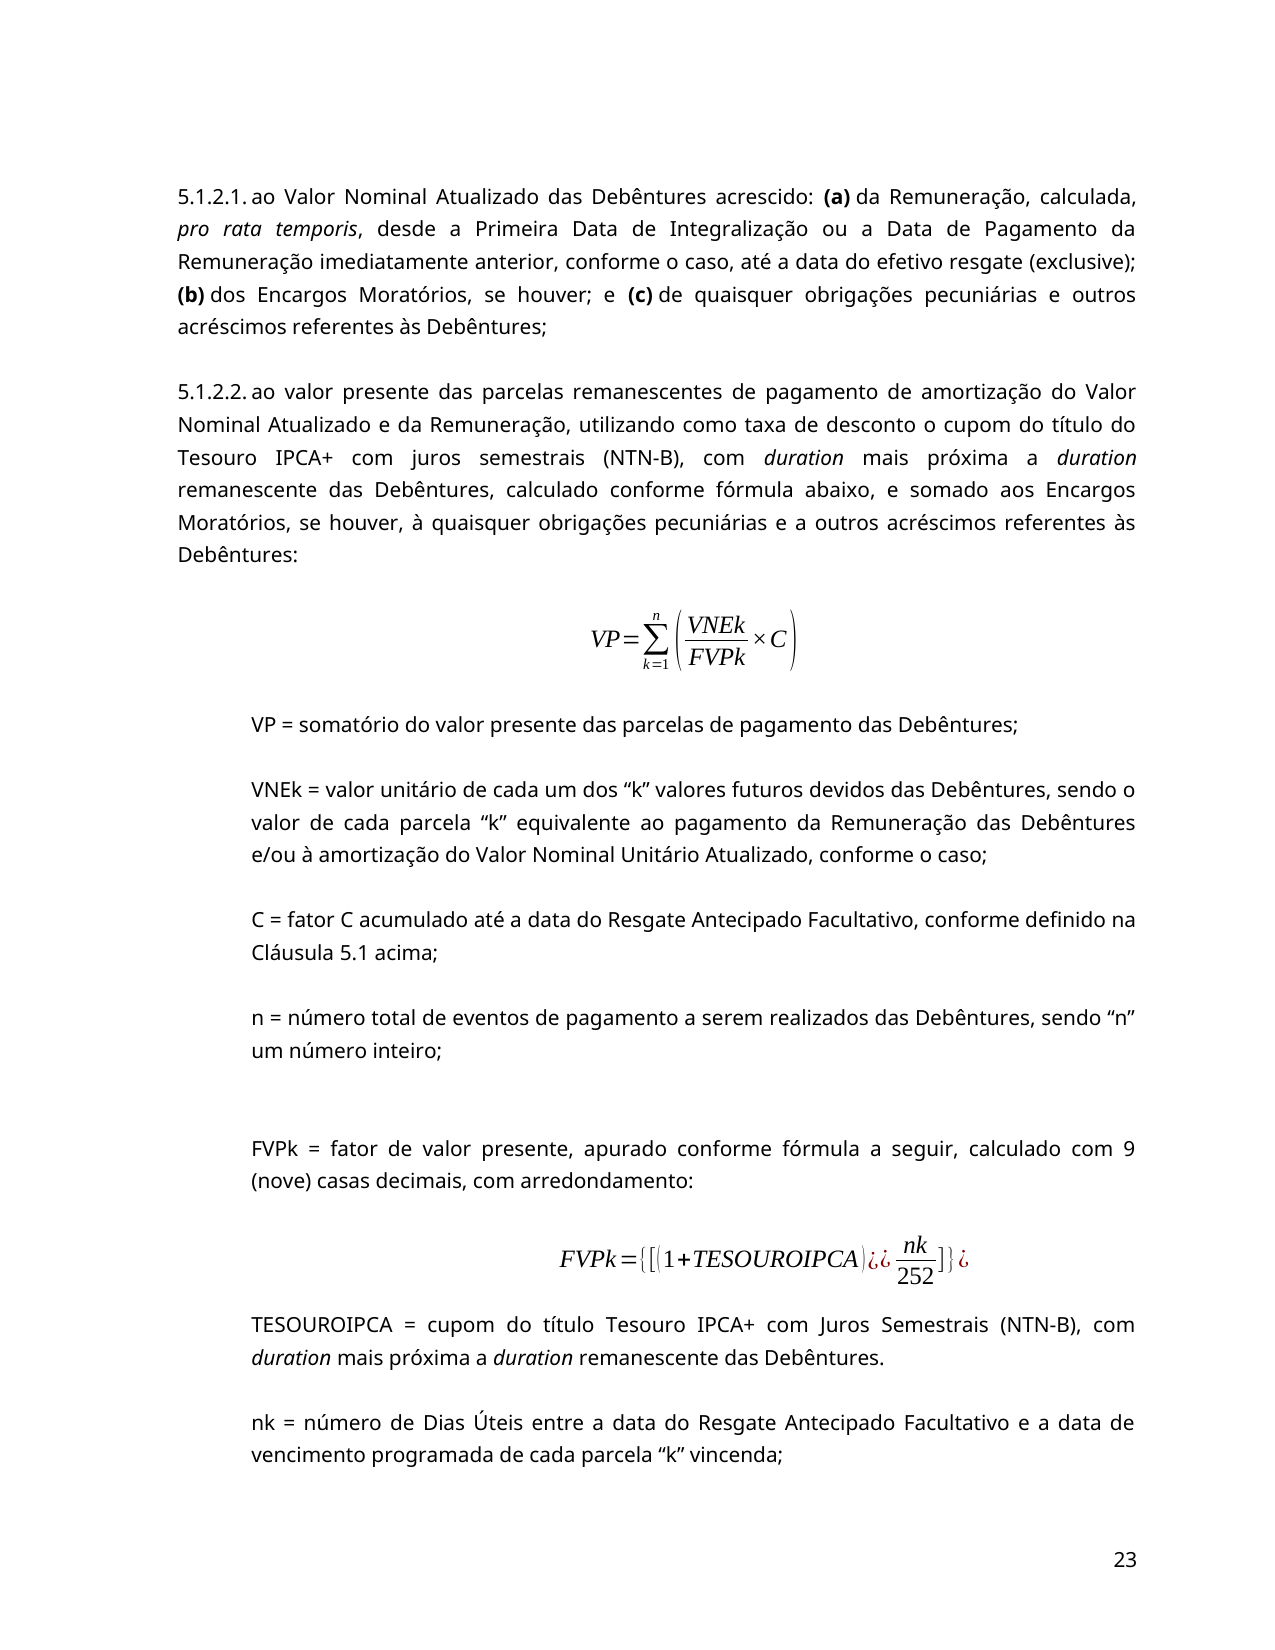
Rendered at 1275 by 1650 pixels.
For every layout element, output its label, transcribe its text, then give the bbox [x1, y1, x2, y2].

list FVPk = fator de valor presente, apurado conforme fórmula a seguir, calculado com 9 (nove) casas decimais, com arredondamento: [251, 1134, 1137, 1195]
list VNEk = valor unitário de cada um dos “k” valores futuros devidos das Debêntures, sendo o valor de cada parcela “k” equivalente ao pagamento da Remuneração das Debêntures e/ou à amortização do Valor Nominal Unitário Atualizado, conforme o caso; [251, 775, 1137, 869]
list TESOUROIPCA = cupom do título Tesouro IPCA+ com Juros Semestrais (NTN-B), com duration mais próxima a duration remanescente das Debêntures. [251, 1310, 1137, 1371]
list VP = somatório do valor presente das parcelas de pagamento das Debêntures; [251, 710, 1137, 738]
list ao Valor Nominal Atualizado das Debêntures acrescido: (a) da Remuneração, calculada, pro rata temporis, desde a Primeira Data de Integralização ou a Data de Pagamento da Remuneração imediatamente anterior, conforme o caso, até a data do efetivo resgate (exclusive); (b) dos Encargos Moratórios, se houver; e (c) de quaisquer obrigações pecuniárias e outros acréscimos referentes às Debêntures; [177, 182, 1137, 341]
list nk = número de Dias Úteis entre a data do Resgate Antecipado Facultativo e a data de vencimento programada de cada parcela “k” vincenda; [251, 1408, 1137, 1469]
list n = número total de eventos de pagamento a serem realizados das Debêntures, sendo “n” um número inteiro; [251, 1003, 1137, 1064]
list C = fator C acumulado até a data do Resgate Antecipado Facultativo, conforme definido na Cláusula 5.1 acima; [251, 906, 1137, 967]
list ao valor presente das parcelas remanescentes de pagamento de amortização do Valor Nominal Atualizado e da Remuneração, utilizando como taxa de desconto o cupom do título do Tesouro IPCA+ com juros semestrais (NTN-B), com duration mais próxima a duration remanescente das Debêntures, calculado conforme fórmula abaixo, e somado aos Encargos Moratórios, se houver, à quaisquer obrigações pecuniárias e a outros acréscimos referentes às Debêntures: [177, 377, 1137, 569]
